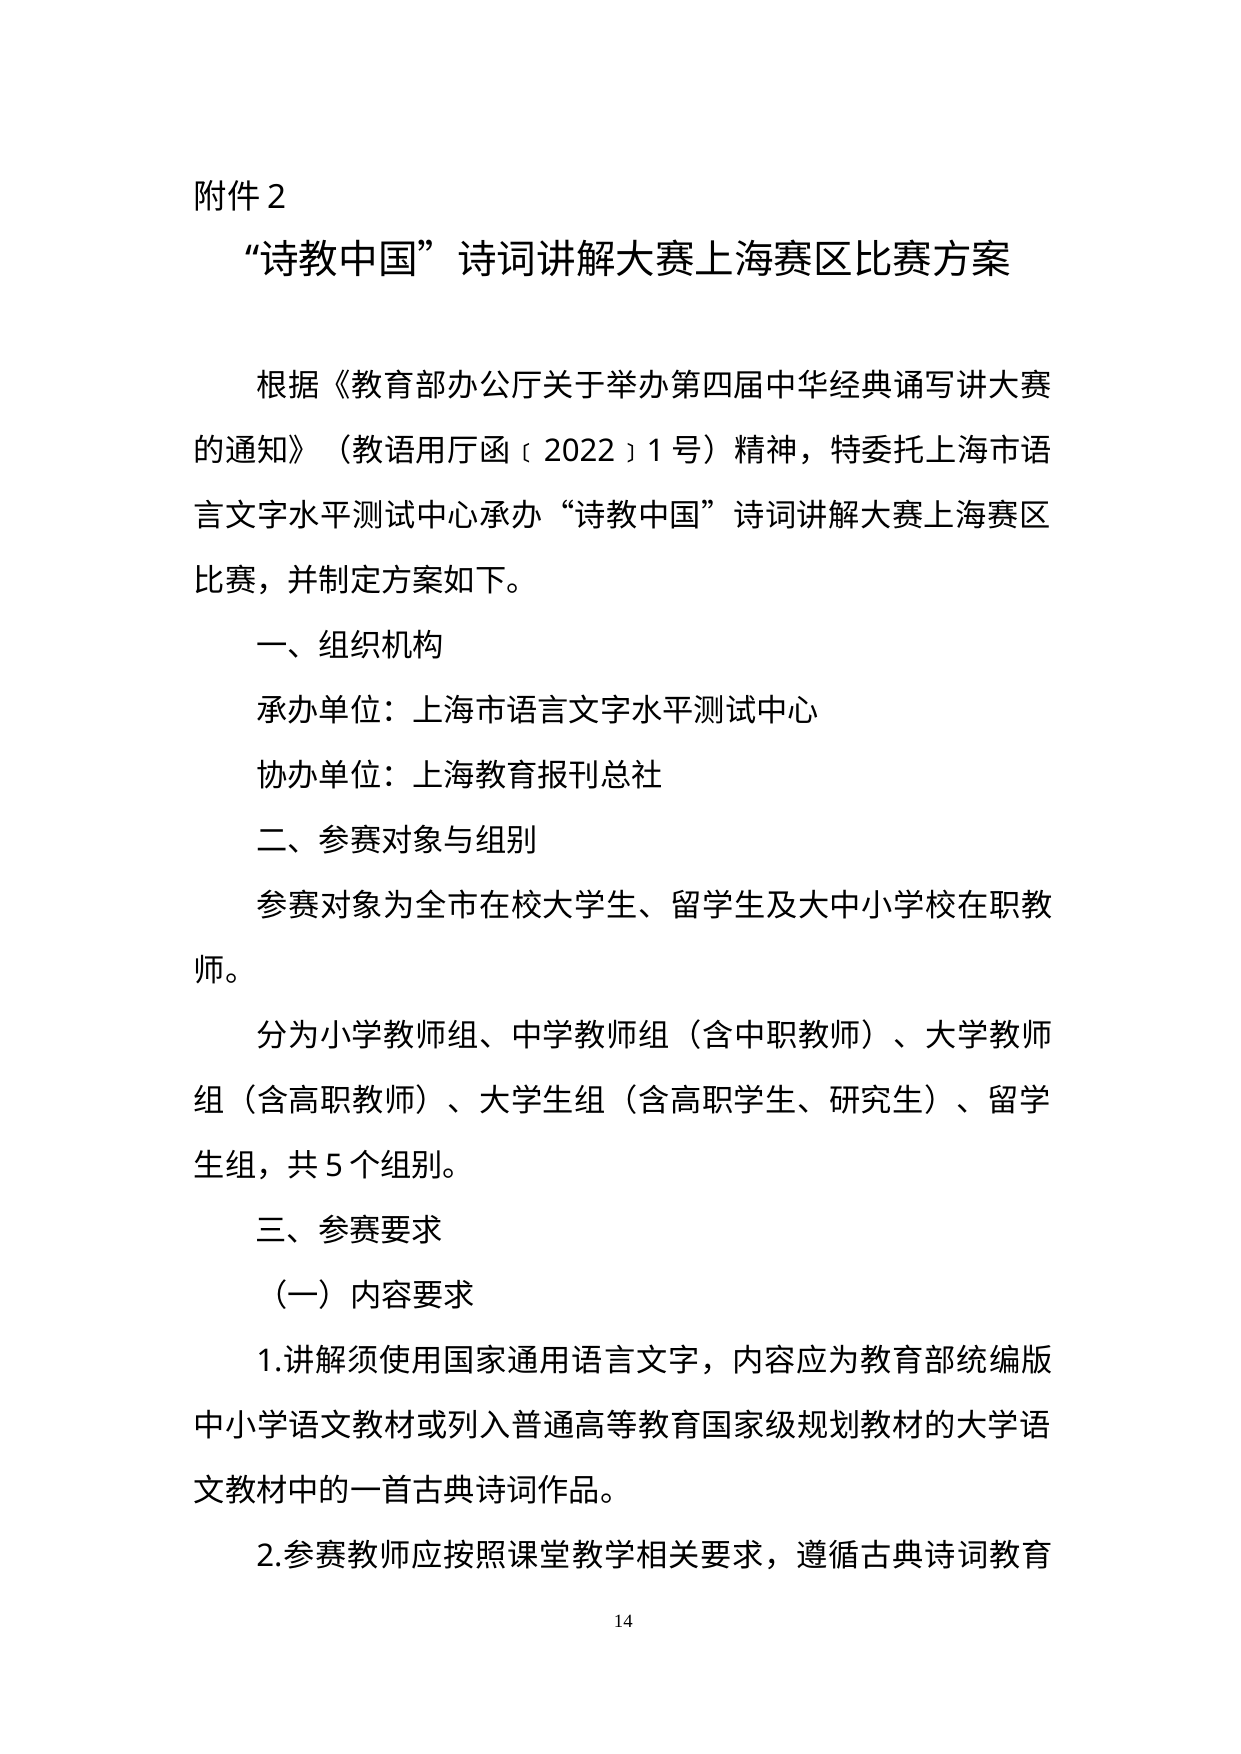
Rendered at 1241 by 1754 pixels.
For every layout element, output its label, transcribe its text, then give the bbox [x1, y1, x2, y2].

text 根据《教育部办公厅关于举办第四届中华经典诵写讲大赛的通知》（教语用厅函﹝2022﹞1号）精神，特委托上海市语言文字水平测试中心承办“诗教中国”诗词讲解大赛上海赛区比赛，并制定方案如下。 [193, 350, 1053, 610]
text 1.讲解须使用国家通用语言文字，内容应为教育部统编版中小学语文教材或列入普通高等教育国家级规划教材的大学语文教材中的一首古典诗词作品。 [193, 1325, 1053, 1520]
text 附件2 [193, 162, 1053, 227]
text 二、参赛对象与组别 [193, 805, 1053, 870]
text 三、参赛要求 [193, 1195, 1053, 1260]
text 一、组织机构 [193, 610, 1053, 675]
text 承办单位：上海市语言文字水平测试中心 [193, 675, 1053, 740]
text （一）内容要求 [193, 1260, 1053, 1325]
text 分为小学教师组、中学教师组（含中职教师）、大学教师组（含高职教师）、大学生组（含高职学生、研究生）、留学生组，共5个组别。 [193, 1000, 1053, 1195]
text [193, 1520, 1053, 1585]
text 协办单位：上海教育报刊总社 [193, 740, 1053, 805]
text 参赛对象为全市在校大学生、留学生及大中小学校在职教师。 [193, 870, 1053, 1000]
text “诗教中国”诗词讲解大赛上海赛区比赛方案 [193, 227, 1053, 285]
